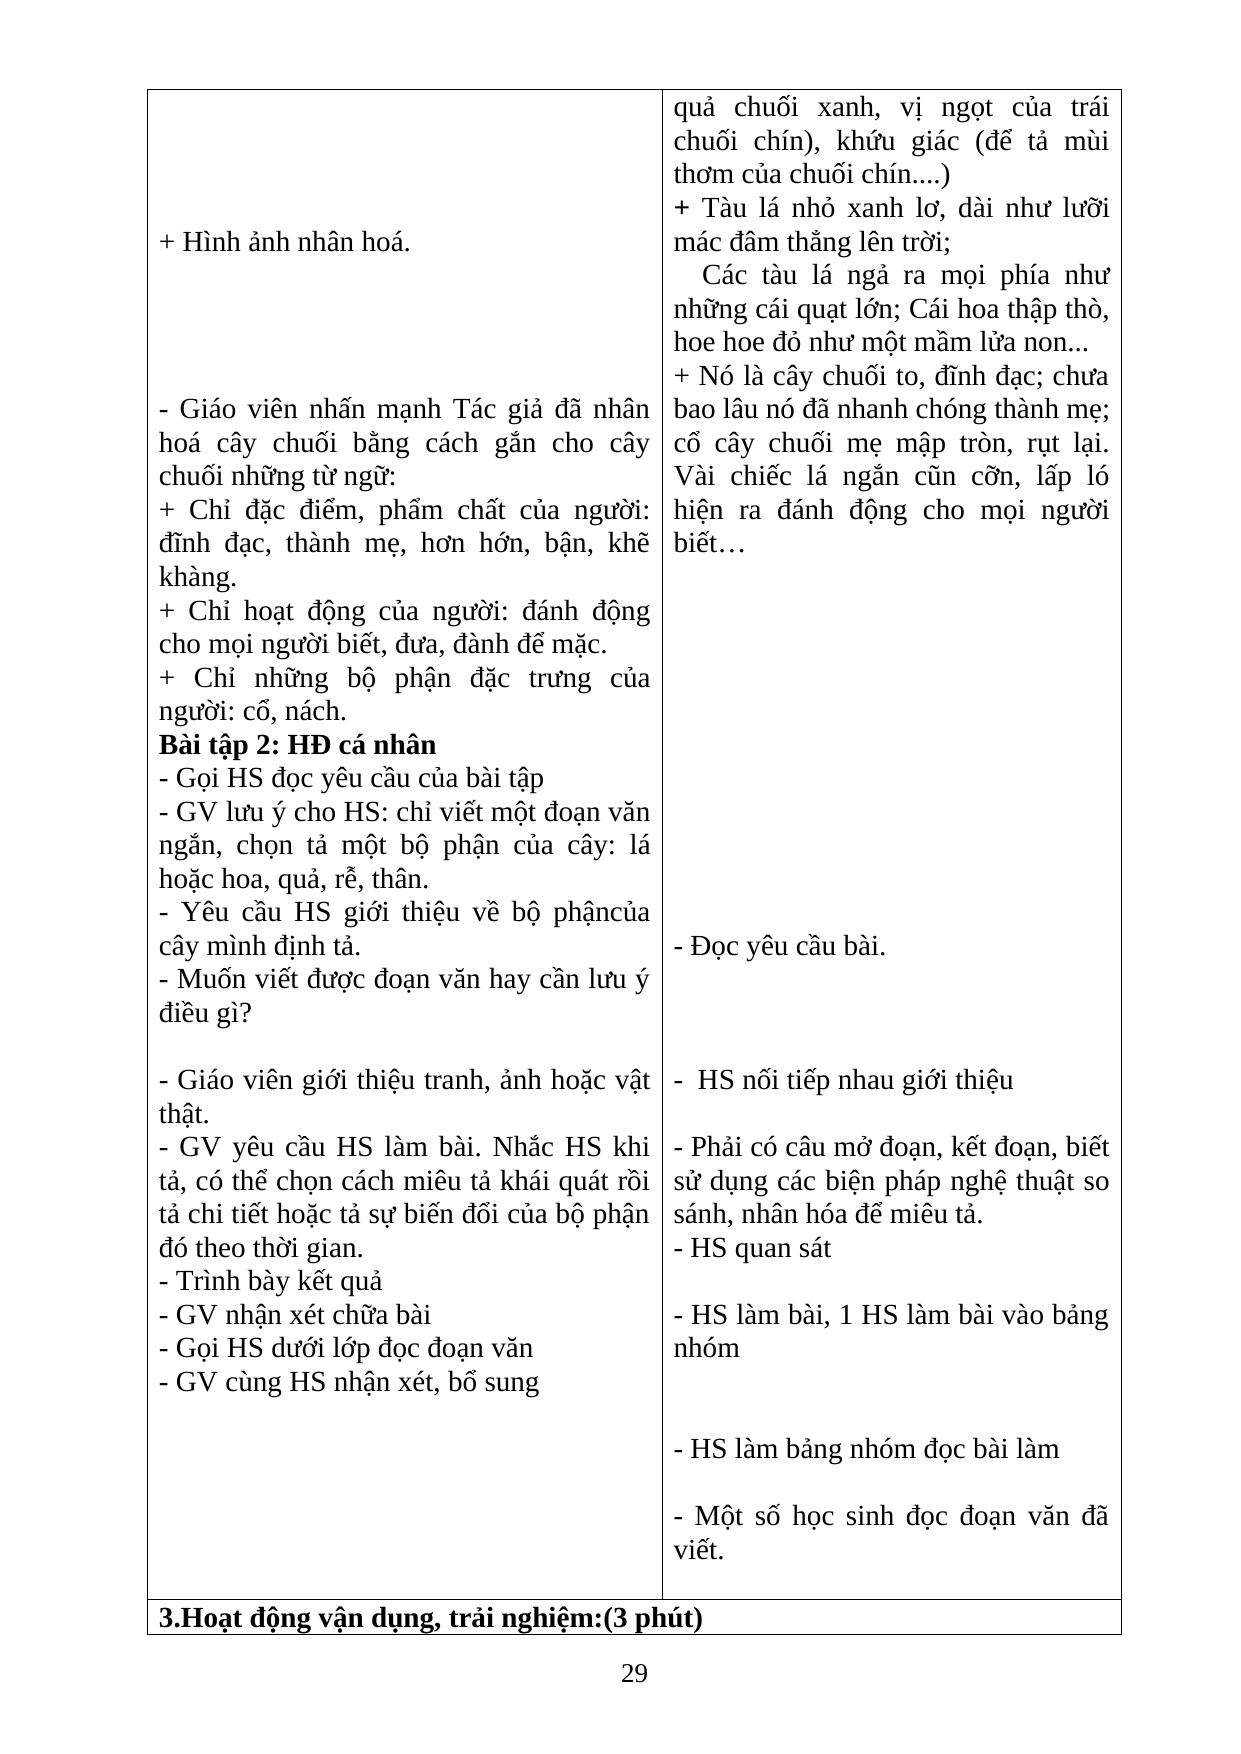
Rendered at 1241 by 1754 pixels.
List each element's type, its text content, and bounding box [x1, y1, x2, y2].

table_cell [663, 90, 1121, 1599]
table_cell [148, 90, 662, 1599]
table_cell 3.Hoạt động vận dụng, trải nghiệm:(3 phút) [148, 1600, 1121, 1633]
